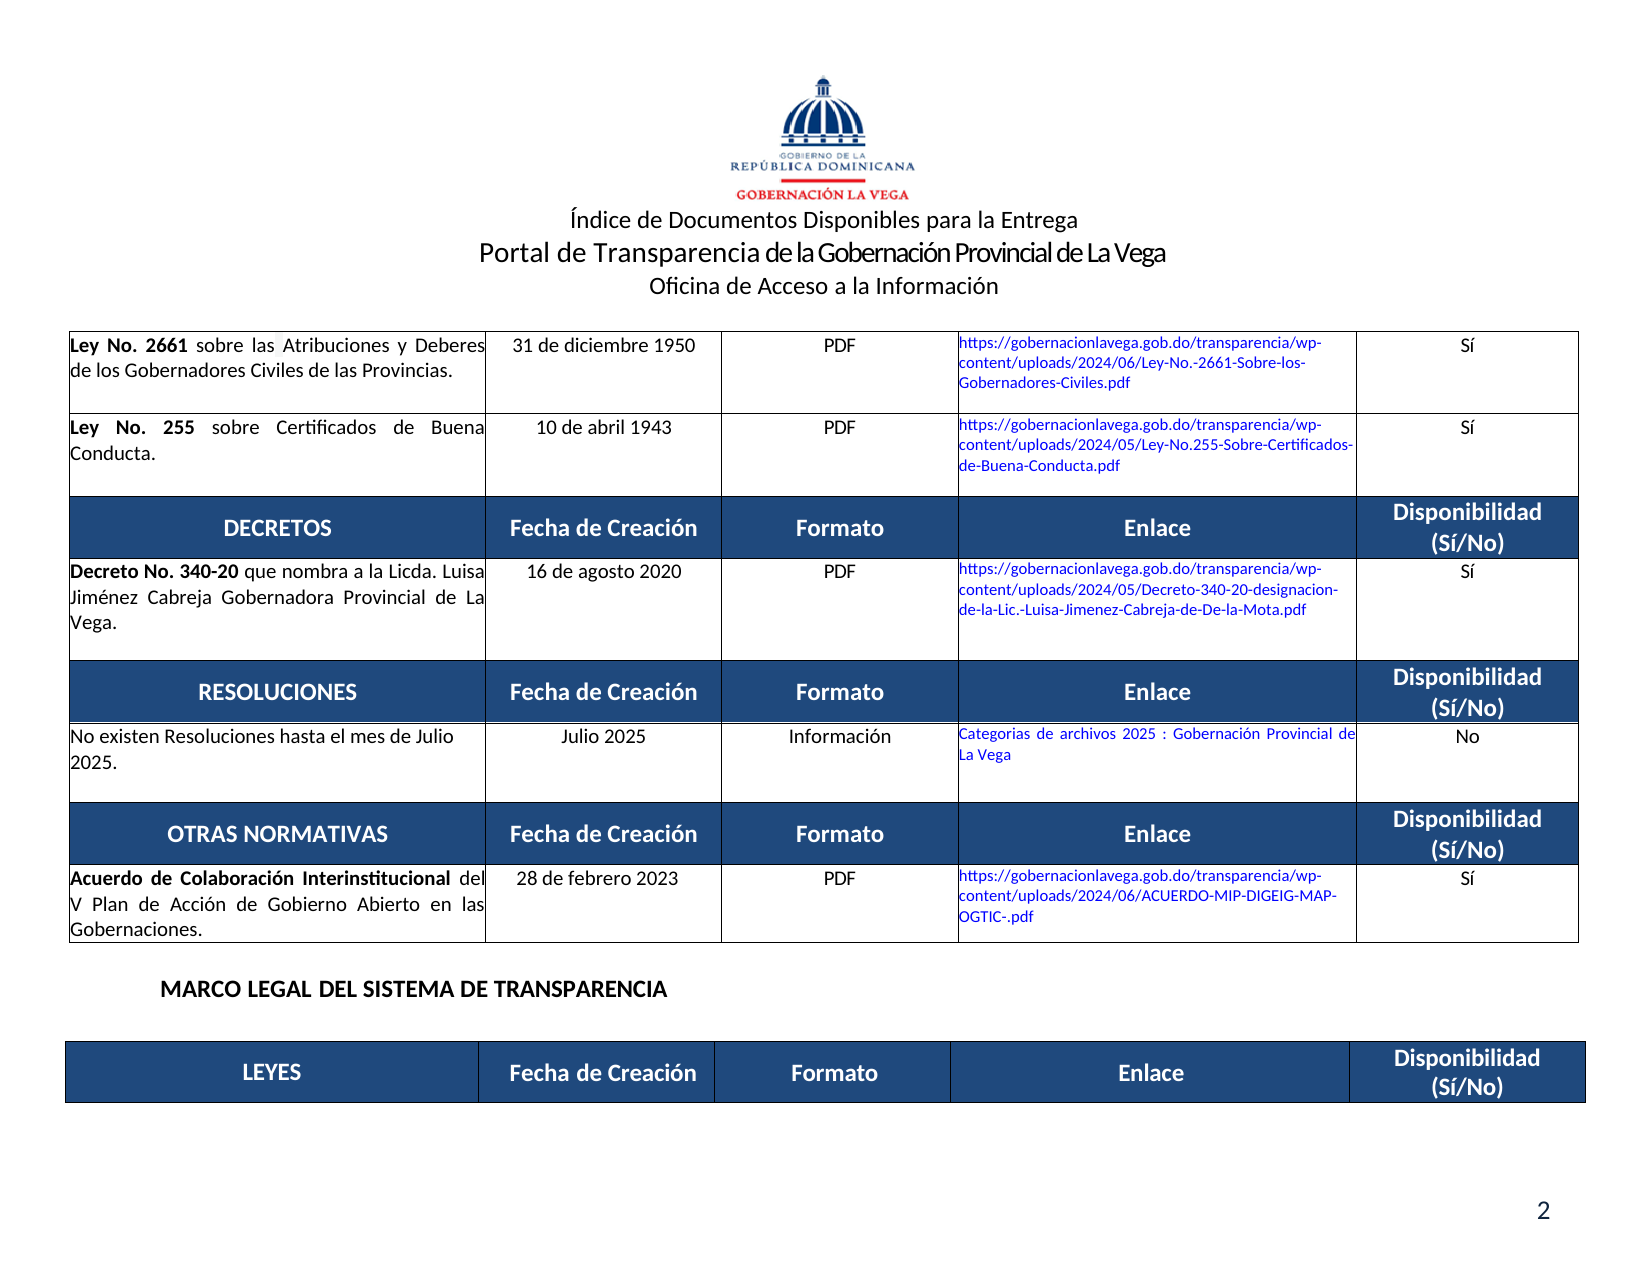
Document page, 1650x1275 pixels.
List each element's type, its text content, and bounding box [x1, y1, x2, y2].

table_header Disponibilidad (Sí/No) [1350, 1042, 1585, 1102]
table_cell PDF [722, 559, 958, 660]
table_cell Fecha de Creación [486, 497, 721, 558]
table_cell Enlace [959, 803, 1356, 864]
table_cell Julio 2025 [486, 724, 721, 802]
table_cell Fecha de Creación [486, 661, 721, 722]
table_cell No [1357, 724, 1578, 802]
table_cell Sí [1357, 414, 1578, 496]
table_cell Ley No. 2661 sobre las Atribuciones y Deberes de los Gobernadores Civiles de las Provincias. [70, 332, 485, 413]
table_header LEYES [66, 1042, 478, 1102]
table_cell PDF [722, 865, 958, 942]
table_cell 10 de abril 1943 [486, 414, 721, 496]
table_header Fecha de Creación [479, 1042, 714, 1102]
table_cell Información [722, 724, 958, 802]
table_cell Enlace [959, 661, 1356, 722]
table_cell 31 de diciembre 1950 [486, 332, 721, 413]
table_cell Disponibilidad (Sí/No) [1357, 661, 1578, 722]
table_cell PDF [722, 414, 958, 496]
table_cell Sí [1357, 332, 1578, 413]
table_cell Disponibilidad (Sí/No) [1357, 497, 1578, 558]
table_cell Disponibilidad (Sí/No) [1357, 803, 1578, 864]
table_cell Categorias de archivos 2025 : Gobernación Provincial de La Vega [959, 724, 1356, 802]
table_header Formato [715, 1042, 950, 1102]
table_cell PDF [722, 332, 958, 413]
table_cell Enlace [959, 497, 1356, 558]
table_cell DECRETOS [70, 497, 485, 558]
table_cell Sí [1357, 559, 1578, 660]
text MARCO LEGAL DEL SISTEMA DE TRANSPARENCIA [120, 973, 1598, 1004]
table_cell OTRAS NORMATIVAS [70, 803, 485, 864]
table_cell https://gobernacionlavega.gob.do/transparencia/wp-content/uploads/2024/05/Ley-No.255-Sobre-Certificados-de-Buena-Conducta.pdf [959, 414, 1356, 496]
table_cell Decreto No. 340-20 que nombra a la Licda. Luisa Jiménez Cabreja Gobernadora Provincial de La Vega. [70, 559, 485, 660]
table_cell RESOLUCIONES [70, 661, 485, 722]
table_cell https://gobernacionlavega.gob.do/transparencia/wp-content/uploads/2024/06/ACUERDO-MIP-DIGEIG-MAP-OGTIC-.pdf [959, 865, 1356, 942]
table_cell Acuerdo de Colaboración Interinstitucional del V Plan de Acción de Gobierno Abierto en las Gobernaciones. [70, 865, 485, 942]
table_cell Formato [722, 803, 958, 864]
table_cell Fecha de Creación [486, 803, 721, 864]
table_cell Formato [722, 661, 958, 722]
table_cell https://gobernacionlavega.gob.do/transparencia/wp-content/uploads/2024/05/Decreto-340-20-designacion-de-la-Lic.-Luisa-Jimenez-Cabreja-de-De-la-Mota.pdf [959, 559, 1356, 660]
picture [726, 75, 922, 204]
table_cell Sí [1357, 865, 1578, 942]
table_cell Formato [722, 497, 958, 558]
table_cell No existen Resoluciones hasta el mes de Julio ​​2025. [70, 724, 485, 802]
table_header Enlace [951, 1042, 1349, 1102]
table_cell 16 de agosto 2020 [486, 559, 721, 660]
table_cell Ley No. 255 sobre Certificados de Buena Conducta. [70, 414, 485, 496]
table_cell https://gobernacionlavega.gob.do/transparencia/wp-content/uploads/2024/06/Ley-No.-2661-Sobre-los-Gobernadores-Civiles.pdf [959, 332, 1356, 413]
table_cell 28 de febrero 2023023 [486, 865, 721, 942]
